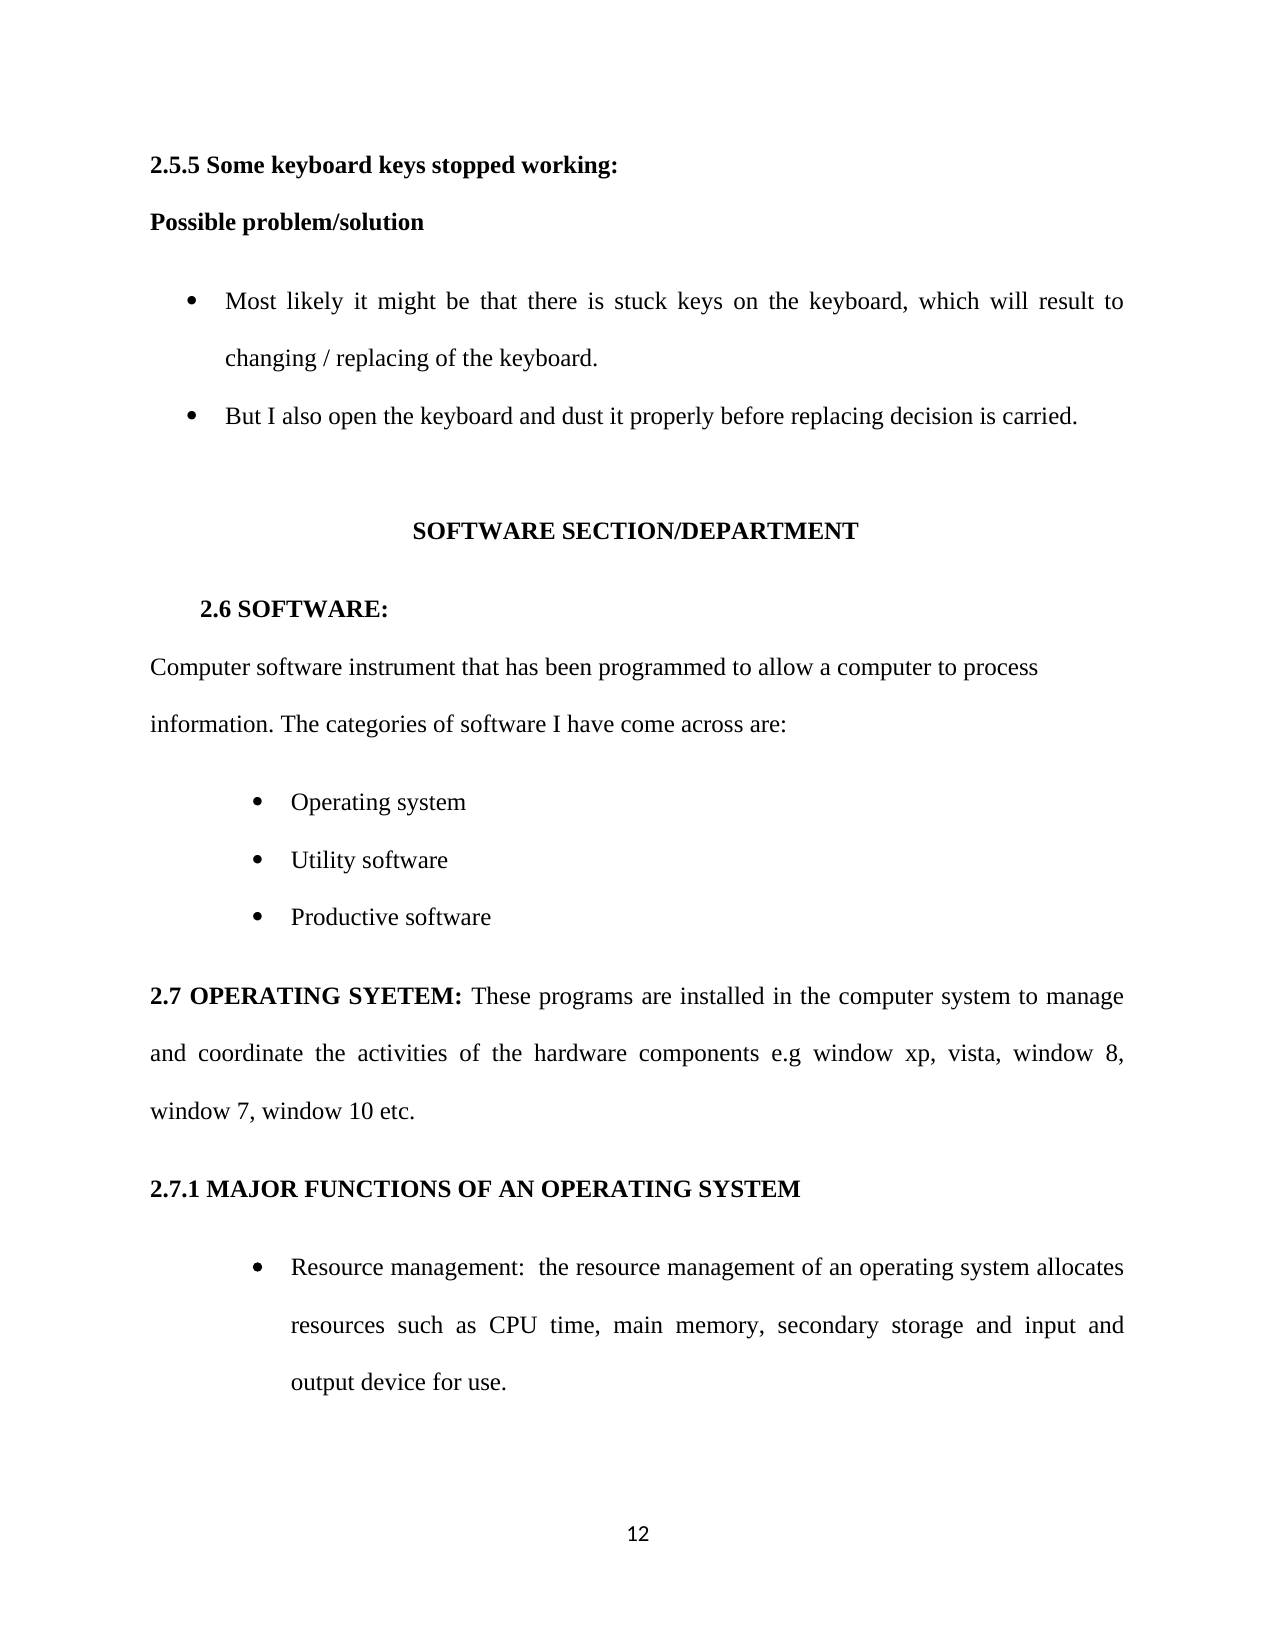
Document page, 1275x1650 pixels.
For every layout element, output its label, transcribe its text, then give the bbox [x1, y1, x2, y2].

list Utility software [253, 845, 1125, 874]
text 2.7 OPERATING SYETEM: These programs are installed in the computer system to manage and coordinate the activities of the hardware components e.g window xp, vista, window 8, window 7, window 10 etc. [150, 981, 1125, 1124]
list Operating system [253, 787, 1125, 816]
list Most likely it might be that there is stuck keys on the keyboard, which will result to changing / replacing of the keyboard. [187, 286, 1125, 372]
list SOFTWARE SECTION/DEPARTMENT [225, 516, 1125, 544]
list But I also open the keyboard and dust it properly before replacing decision is carried. [187, 401, 1125, 429]
text 2.7.1 MAJOR FUNCTIONS OF AN OPERATING SYSTEM [150, 1174, 1125, 1203]
text 2.6 SOFTWARE: Computer software instrument that has been programmed to allow a computer to process information. The categories of software I have come across are: [150, 594, 1125, 738]
list Productive software [253, 902, 1125, 931]
list Resource management: the resource management of an operating system allocates resources such as CPU time, main memory, secondary storage and input and output device for use. [253, 1252, 1125, 1396]
text 2.5.5 Some keyboard keys stopped working: Possible problem/solution [150, 150, 1125, 236]
